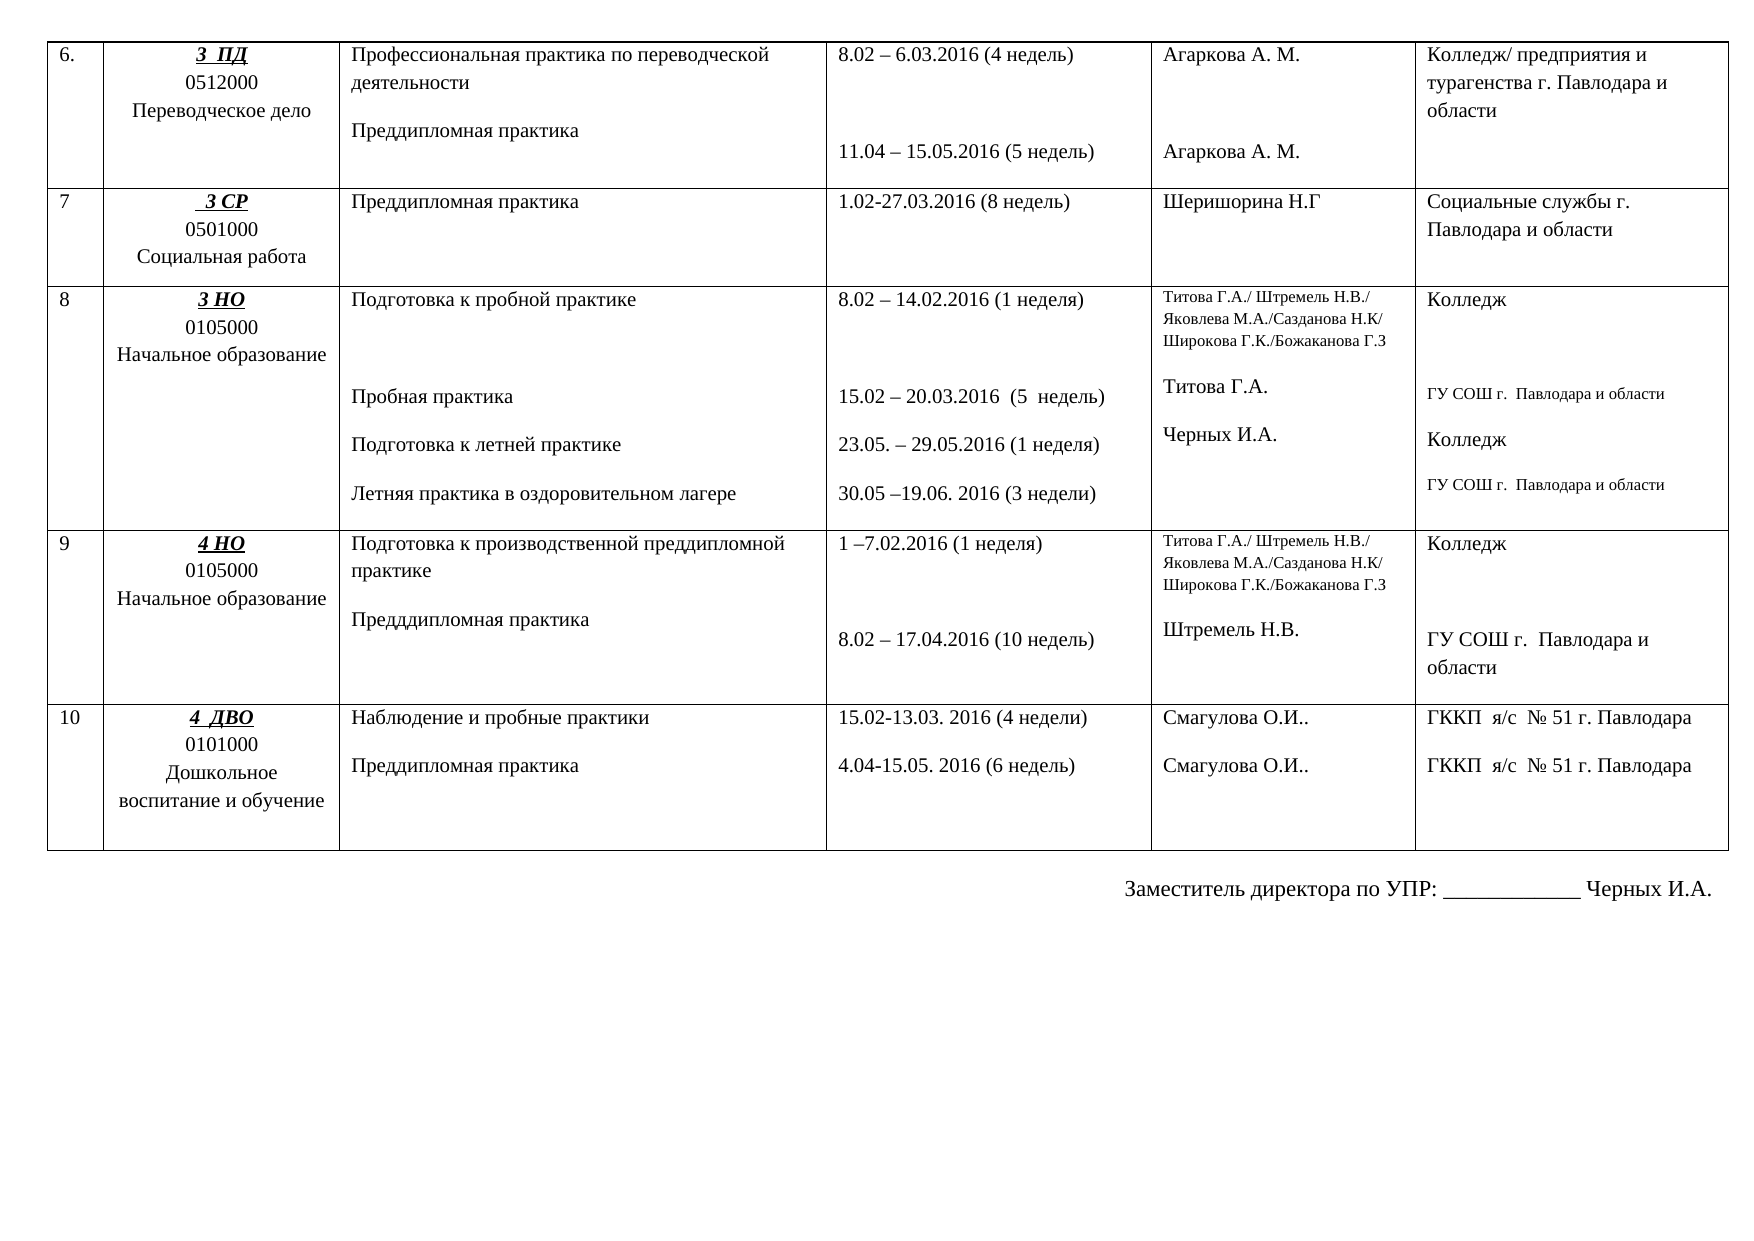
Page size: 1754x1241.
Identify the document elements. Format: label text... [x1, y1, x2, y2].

table_cell 8 [48, 287, 103, 529]
table_cell Агаркова А. М. Агаркова А. М. [1152, 43, 1415, 188]
table_cell 1.02-27.03.2016 (8 недель) [827, 189, 1151, 286]
table_cell Профессиональная практика по переводческой деятельности Преддипломная практика [340, 43, 826, 188]
table_cell Социальные службы г. Павлодара и области [1416, 189, 1728, 286]
table_cell Колледж ГУ СОШ г. Павлодара и области [1416, 531, 1728, 704]
table_cell Шеришорина Н.Г [1152, 189, 1415, 286]
table_cell 10 [48, 705, 103, 850]
table_cell 1 –7.02.2016 (1 неделя) 8.02 – 17.04.2016 (10 недель) [827, 531, 1151, 704]
table_cell ГККП я/с № 51 г. Павлодара ГККП я/с № 51 г. Павлодара [1416, 705, 1728, 850]
table_cell 3 НО 0105000 Начальное образование [104, 287, 339, 529]
table_cell Подготовка к пробной практике Пробная практика Подготовка к летней практике Летняя практика в оздоровительном лагере [340, 287, 826, 529]
table_cell 4 НО 0105000 Начальное образование [104, 531, 339, 704]
table_cell 6. [48, 43, 103, 188]
text Заместитель директора по УПР: ____________ Черных И.А. [59, 875, 1713, 902]
table_cell Смагулова О.И.. Смагулова О.И.. [1152, 705, 1415, 850]
table_cell 8.02 – 6.03.2016 (4 недель) 11.04 – 15.05.2016 (5 недель) [827, 43, 1151, 188]
table_cell Наблюдение и пробные практики Преддипломная практика [340, 705, 826, 850]
table_cell Титова Г.А./ Штремель Н.В./ Яковлева М.А./Сазданова Н.К/ Широкова Г.К./Божаканова Г.З Штремель Н.В. [1152, 531, 1415, 704]
table_cell 8.02 – 14.02.2016 (1 неделя) 15.02 – 20.03.2016 (5 недель) 23.05. – 29.05.2016 (1 неделя) 30.05 –19.06. 2016 (3 недели) [827, 287, 1151, 529]
table_cell Титова Г.А./ Штремель Н.В./ Яковлева М.А./Сазданова Н.К/ Широкова Г.К./Божаканова Г.З Титова Г.А. Черных И.А. [1152, 287, 1415, 529]
table_cell 7 [48, 189, 103, 286]
table_cell Колледж/ предприятия и турагенства г. Павлодара и области [1416, 43, 1728, 188]
table_cell Колледж ГУ СОШ г. Павлодара и области Колледж ГУ СОШ г. Павлодара и области [1416, 287, 1728, 529]
table_cell 4 ДВО 0101000 Дошкольное воспитание и обучение [104, 705, 339, 850]
table_cell 9 [48, 531, 103, 704]
table_cell 3 СР 0501000 Социальная работа [104, 189, 339, 286]
table_cell Преддипломная практика [340, 189, 826, 286]
table_cell 3 ПД 0512000 Переводческое дело [104, 43, 339, 188]
table_cell Подготовка к производственной преддипломной практике Предддипломная практика [340, 531, 826, 704]
table_cell 15.02-13.03. 2016 (4 недели) 4.04-15.05. 2016 (6 недель) [827, 705, 1151, 850]
